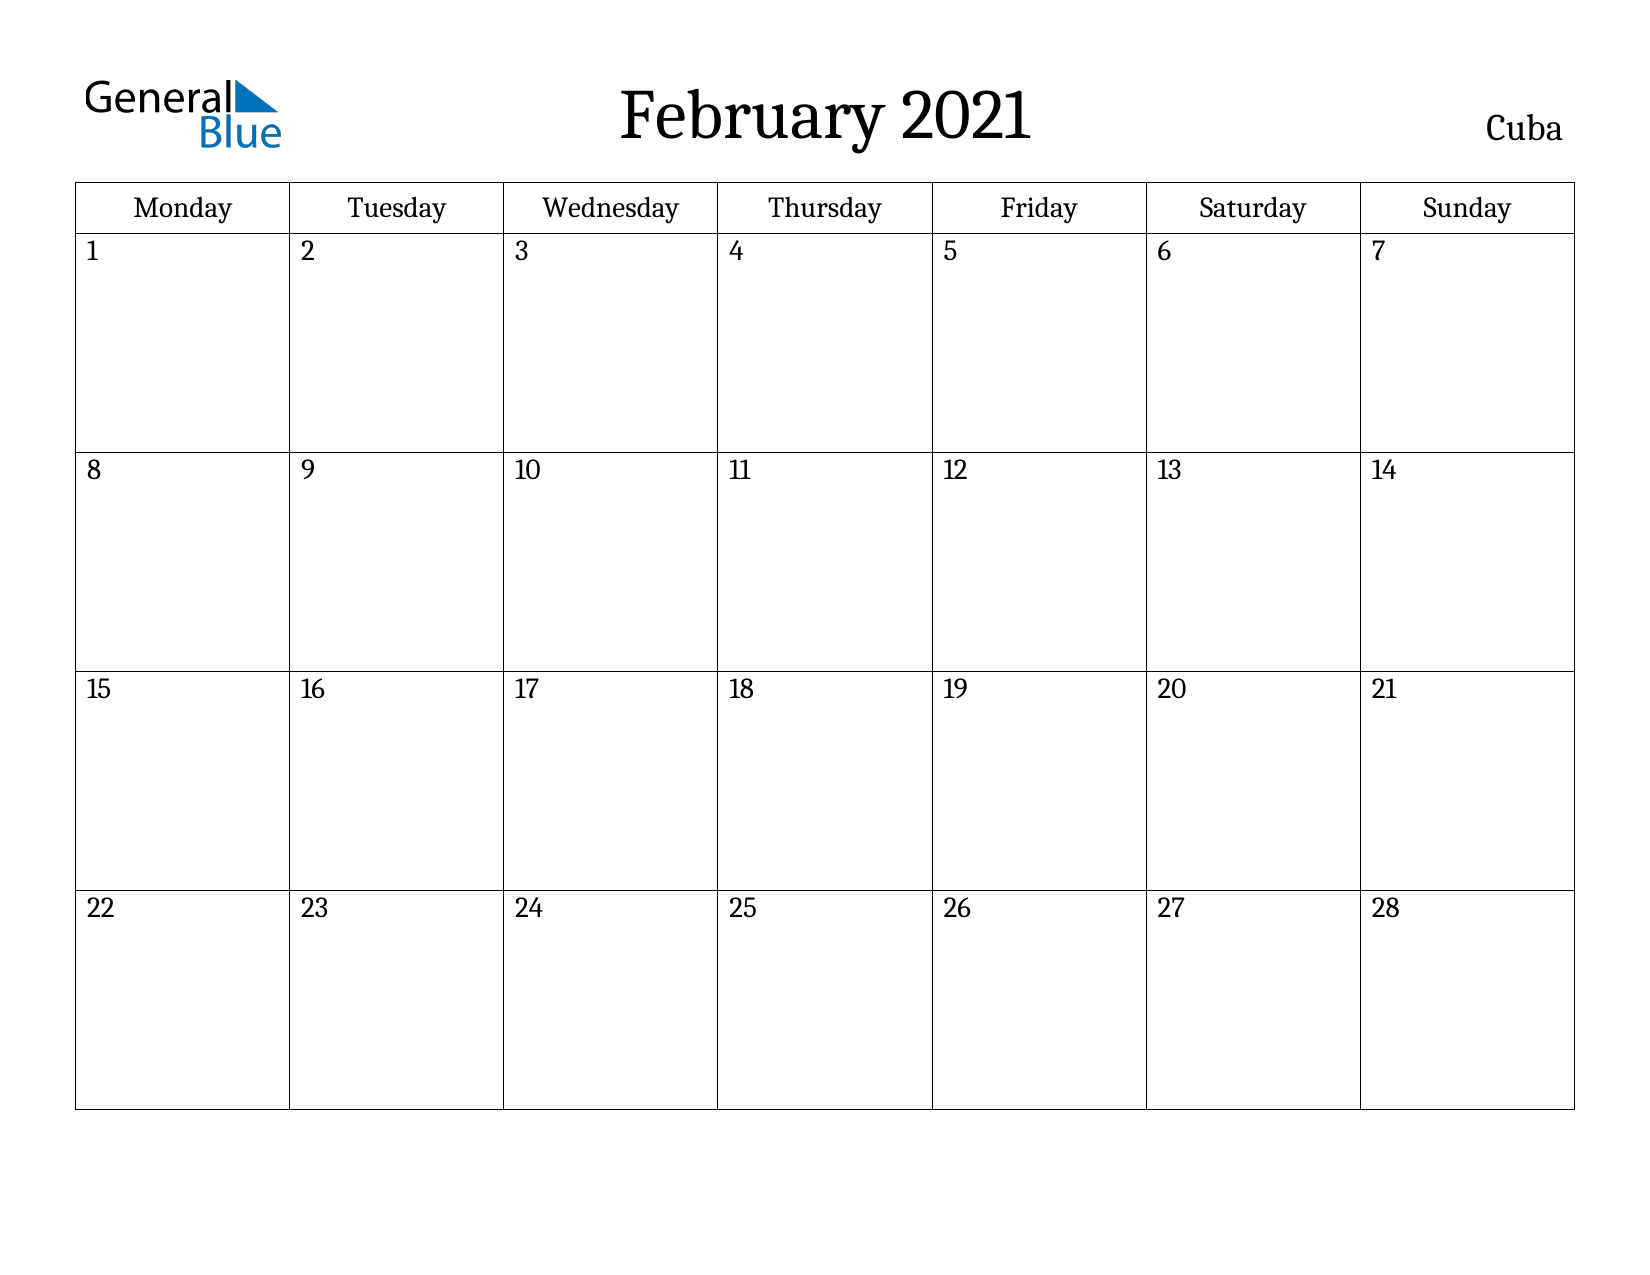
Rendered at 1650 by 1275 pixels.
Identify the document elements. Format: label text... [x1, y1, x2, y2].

table_header Cuba [1146, 75, 1574, 182]
table_cell 19 [933, 672, 1146, 705]
table_cell [718, 486, 932, 671]
table_cell [504, 705, 717, 890]
table_cell [933, 705, 1146, 890]
table_cell 27 [1147, 891, 1360, 924]
table_cell 23 [290, 891, 503, 924]
table_cell [1361, 705, 1574, 890]
table_cell 28 [1361, 891, 1574, 924]
table_cell 25 [718, 891, 932, 924]
table_cell 5 [933, 234, 1146, 267]
table_cell 18 [718, 672, 932, 705]
table_cell 16 [290, 672, 503, 705]
table_cell 12 [933, 453, 1146, 486]
table_cell Monday [76, 183, 289, 233]
table_cell 13 [1147, 453, 1360, 486]
table_cell 20 [1147, 672, 1360, 705]
table_cell 17 [504, 672, 717, 705]
table_cell [504, 267, 717, 452]
table_cell [290, 267, 503, 452]
table_cell 15 [76, 672, 289, 705]
table_cell 1 [76, 234, 289, 267]
table_cell [504, 486, 717, 671]
table_cell 11 [718, 453, 932, 486]
table_cell 22 [76, 891, 289, 924]
picture [86, 80, 281, 148]
table_cell Thursday [718, 183, 932, 233]
table_cell [1361, 924, 1574, 1109]
table_cell [933, 924, 1146, 1109]
table_header [76, 75, 503, 182]
table_cell 24 [504, 891, 717, 924]
table_cell [933, 267, 1146, 452]
table_cell [290, 486, 503, 671]
table_cell [1147, 705, 1360, 890]
table_cell [76, 705, 289, 890]
table_header February 2021 [504, 75, 1146, 182]
table_cell Friday [933, 183, 1146, 233]
table_cell [718, 705, 932, 890]
table_cell [718, 267, 932, 452]
table_cell 8 [76, 453, 289, 486]
table_cell [933, 486, 1146, 671]
table_cell [76, 267, 289, 452]
table_cell [290, 924, 503, 1109]
table_cell [290, 705, 503, 890]
table_cell Sunday [1361, 183, 1574, 233]
table_cell 14 [1361, 453, 1574, 486]
table_cell 26 [933, 891, 1146, 924]
table_cell Tuesday [290, 183, 503, 233]
table_cell 10 [504, 453, 717, 486]
table_cell 7 [1361, 234, 1574, 267]
table_cell [1361, 486, 1574, 671]
table_cell [1147, 486, 1360, 671]
table_cell [1361, 267, 1574, 452]
table_cell 6 [1147, 234, 1360, 267]
table_cell [76, 924, 289, 1109]
table_cell Saturday [1147, 183, 1360, 233]
table_cell 4 [718, 234, 932, 267]
table_cell [504, 924, 717, 1109]
table_cell 21 [1361, 672, 1574, 705]
table_cell [1147, 267, 1360, 452]
table_cell 2 [290, 234, 503, 267]
table_cell [718, 924, 932, 1109]
table_cell Wednesday [504, 183, 717, 233]
table_cell 3 [504, 234, 717, 267]
table_cell [76, 486, 289, 671]
table_cell 9 [290, 453, 503, 486]
table_cell [1147, 924, 1360, 1109]
